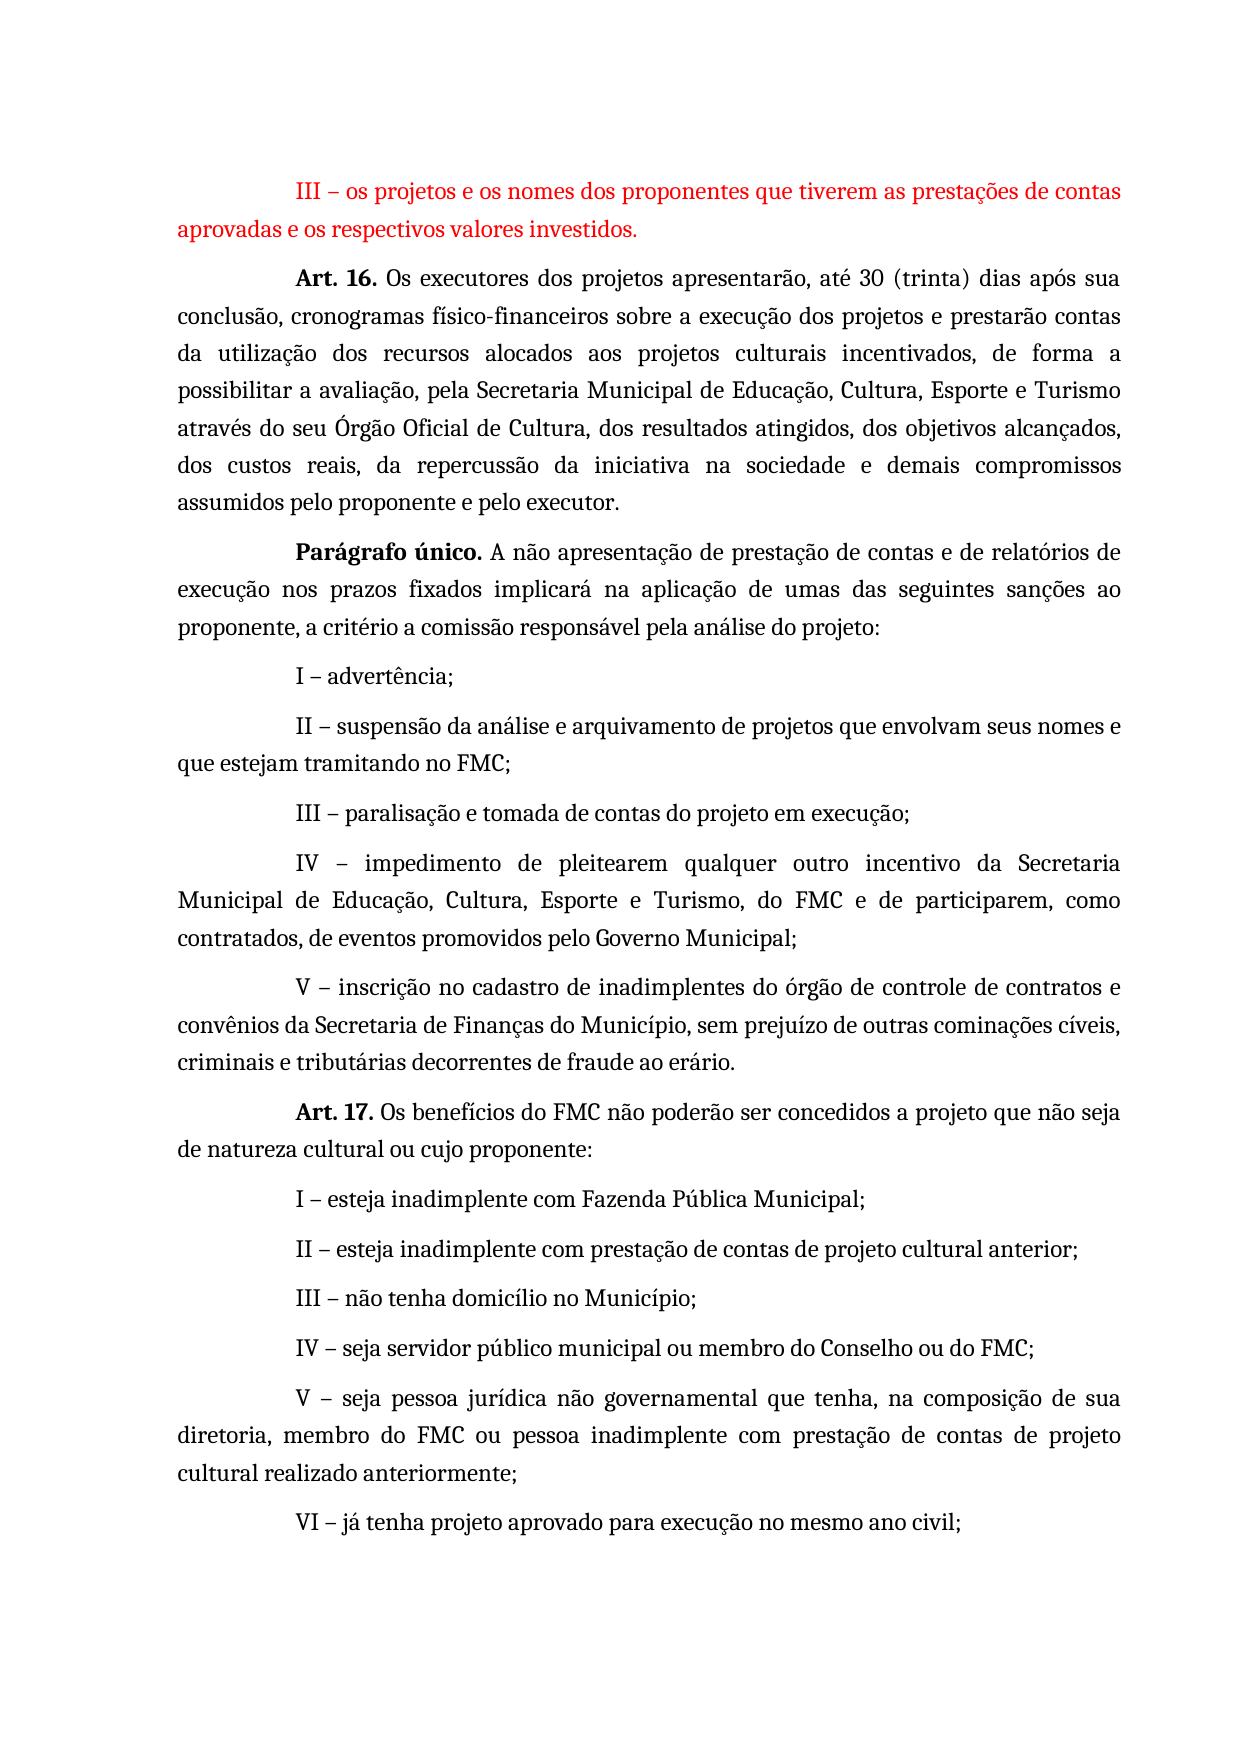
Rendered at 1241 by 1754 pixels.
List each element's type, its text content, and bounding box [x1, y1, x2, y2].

text I – advertência; [177, 662, 1122, 691]
text V – inscrição no cadastro de inadimplentes do órgão de controle de contratos e convênios da Secretaria de Finanças do Município, sem prejuízo de outras cominações cíveis, criminais e tributárias decorrentes de fraude ao erário. [177, 973, 1122, 1077]
text Parágrafo único. A não apresentação de prestação de contas e de relatórios de execução nos prazos fixados implicará na aplicação de umas das seguintes sanções ao proponente, a critério a comissão responsável pela análise do projeto: [177, 538, 1122, 641]
text Art. 17. Os benefícios do FMC não poderão ser concedidos a projeto que não seja de natureza cultural ou cujo proponente: [177, 1098, 1122, 1164]
text VI – já tenha projeto aprovado para execução no mesmo ano civil; [177, 1508, 1122, 1537]
text II – suspensão da análise e arquivamento de projetos que envolvam seus nomes e que estejam tramitando no FMC; [177, 712, 1122, 778]
text IV – impedimento de pleitearem qualquer outro incentivo da Secretaria Municipal de Educação, Cultura, Esporte e Turismo, do FMC e de participarem, como contratados, de eventos promovidos pelo Governo Municipal; [177, 849, 1122, 952]
text III – não tenha domicílio no Município; [177, 1284, 1122, 1313]
text III – os projetos e os nomes dos proponentes que tiverem as prestações de contas aprovadas e os respectivos valores investidos. [177, 177, 1122, 243]
text IV – seja servidor público municipal ou membro do Conselho ou do FMC; [177, 1334, 1122, 1363]
text II – esteja inadimplente com prestação de contas de projeto cultural anterior; [177, 1234, 1122, 1263]
text Art. 16. Os executores dos projetos apresentarão, até 30 (trinta) dias após sua conclusão, cronogramas físico-financeiros sobre a execução dos projetos e prestarão contas da utilização dos recursos alocados aos projetos culturais incentivados, de forma a possibilitar a avaliação, pela Secretaria Municipal de Educação, Cultura, Esporte e Turismo através do seu Órgão Oficial de Cultura, dos resultados atingidos, dos objetivos alcançados, dos custos reais, da repercussão da iniciativa na sociedade e demais compromissos assumidos pelo proponente e pelo executor. [177, 264, 1122, 517]
text V – seja pessoa jurídica não governamental que tenha, na composição de sua diretoria, membro do FMC ou pessoa inadimplente com prestação de contas de projeto cultural realizado anteriormente; [177, 1384, 1122, 1487]
text I – esteja inadimplente com Fazenda Pública Municipal; [177, 1185, 1122, 1213]
text III – paralisação e tomada de contas do projeto em execução; [177, 799, 1122, 828]
